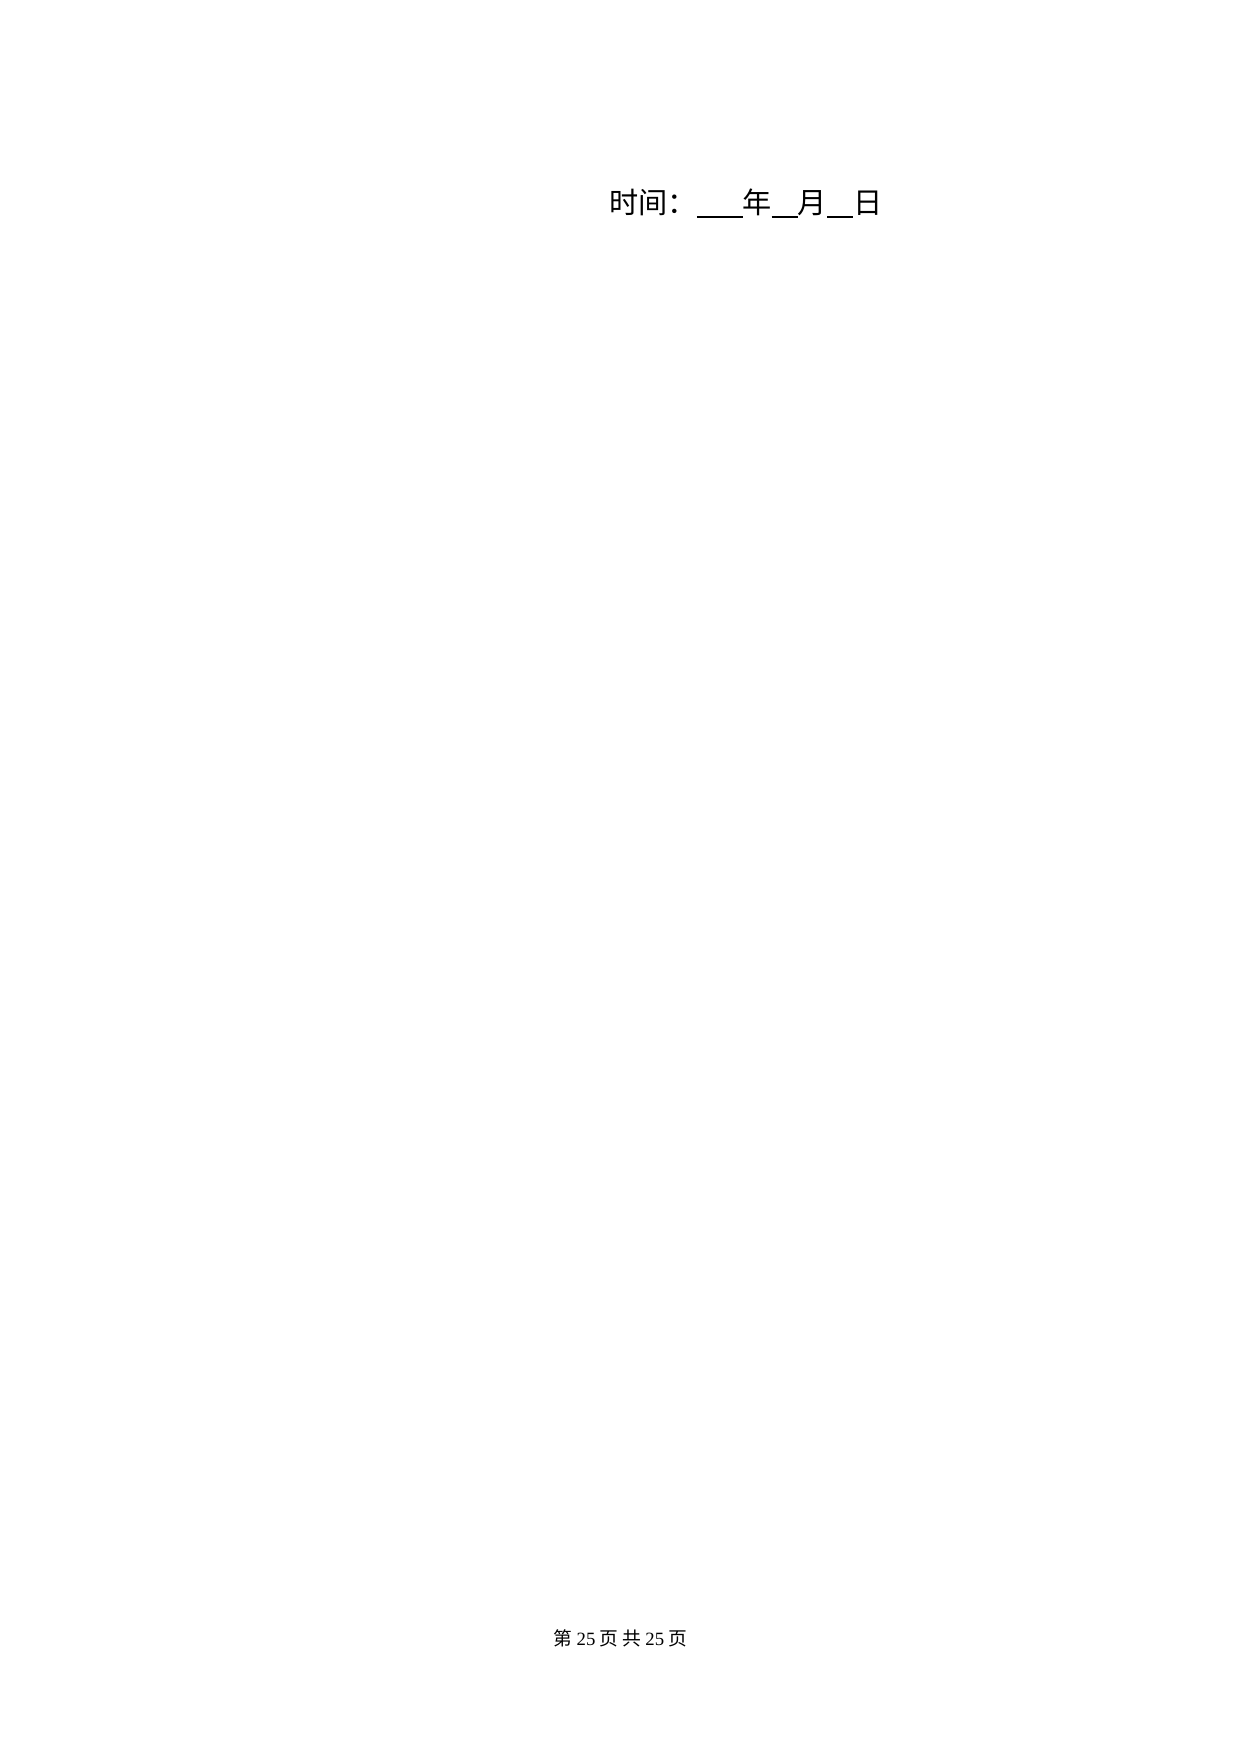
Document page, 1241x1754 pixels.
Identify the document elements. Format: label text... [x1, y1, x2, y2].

text 时间： 年 月 日 [203, 168, 1053, 233]
